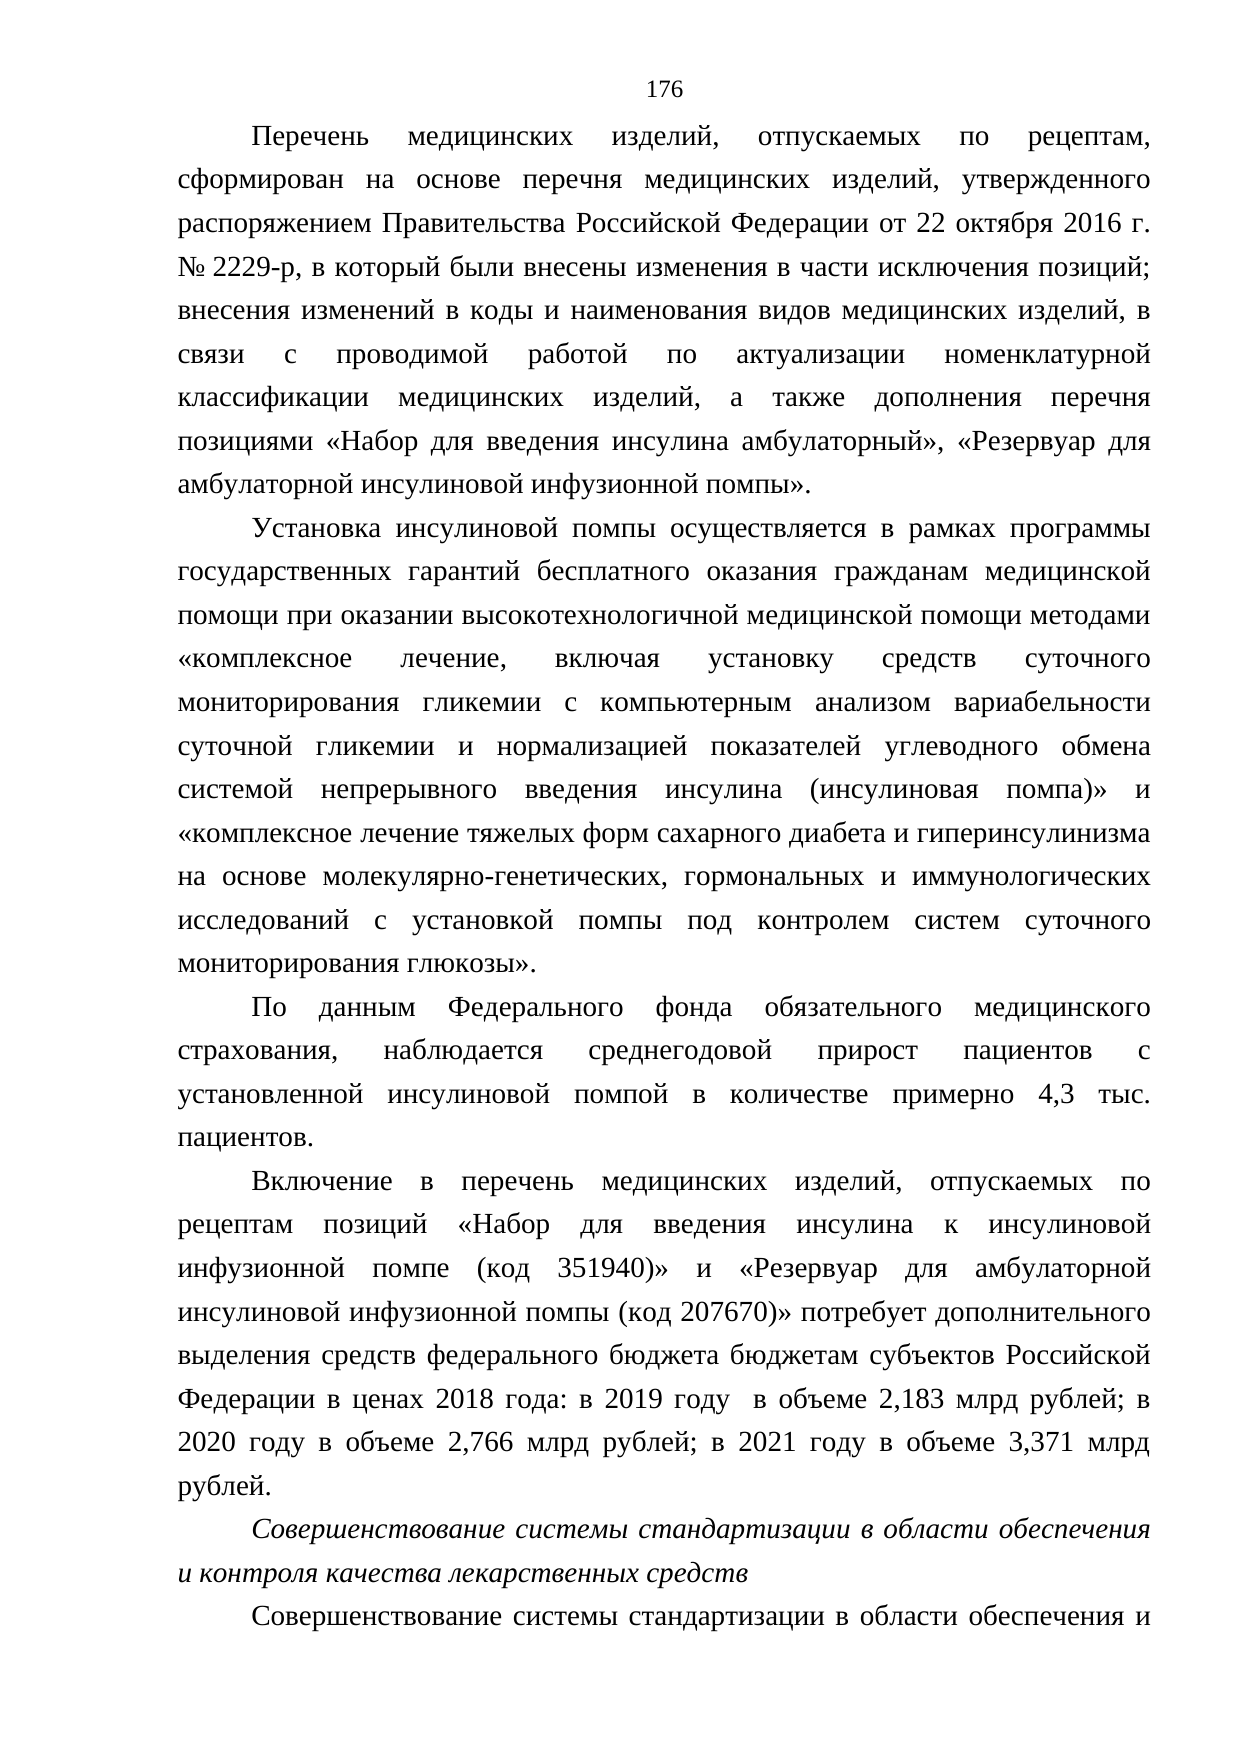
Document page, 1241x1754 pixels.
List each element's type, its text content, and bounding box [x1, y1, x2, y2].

text По данным Федерального фонда обязательного медицинского страхования, наблюдается среднегодовой прирост пациентов с установленной инсулиновой помпой в количестве примерно 4,3 тыс. пациентов. [177, 989, 1152, 1153]
text Установка инсулиновой помпы осуществляется в рамках программы государственных гарантий бесплатного оказания гражданам медицинской помощи при оказании высокотехнологичной медицинской помощи методами «комплексное лечение, включая установку средств суточного мониторирования гликемии с компьютерным анализом вариабельности суточной гликемии и нормализацией показателей углеводного обмена системой непрерывного введения инсулина (инсулиновая помпа)» и «комплексное лечение тяжелых форм сахарного диабета и гиперинсулинизма на основе молекулярно-генетических, гормональных и иммунологических исследований с установкой помпы под контролем систем суточного мониторирования глюкозы». [177, 510, 1152, 979]
text Совершенствование системы стандартизации в области обеспечения и контроля качества лекарственных средств [177, 1511, 1152, 1588]
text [177, 1598, 1152, 1632]
text Включение в перечень медицинских изделий, отпускаемых по рецептам позиций «Набор для введения инсулина к инсулиновой инфузионной помпе (код 351940)» и «Резервуар для амбулаторной инсулиновой инфузионной помпы (код 207670)» потребует дополнительного выделения средств федерального бюджета бюджетам субъектов Российской Федерации в ценах 2018 года: в 2019 году в объеме 2,183 млрд рублей; в 2020 году в объеме 2,766 млрд рублей; в 2021 году в объеме 3,371 млрд рублей. [177, 1163, 1152, 1501]
text Перечень медицинских изделий, отпускаемых по рецептам, сформирован на основе перечня медицинских изделий, утвержденного распоряжением Правительства Российской Федерации от 22 октября 2016 г. № 2229-р, в который были внесены изменения в части исключения позиций; внесения изменений в коды и наименования видов медицинских изделий, в связи с проводимой работой по актуализации номенклатурной классификации медицинских изделий, а также дополнения перечня позициями «Набор для введения инсулина амбулаторный», «Резервуар для амбулаторной инсулиновой инфузионной помпы». [177, 118, 1152, 500]
